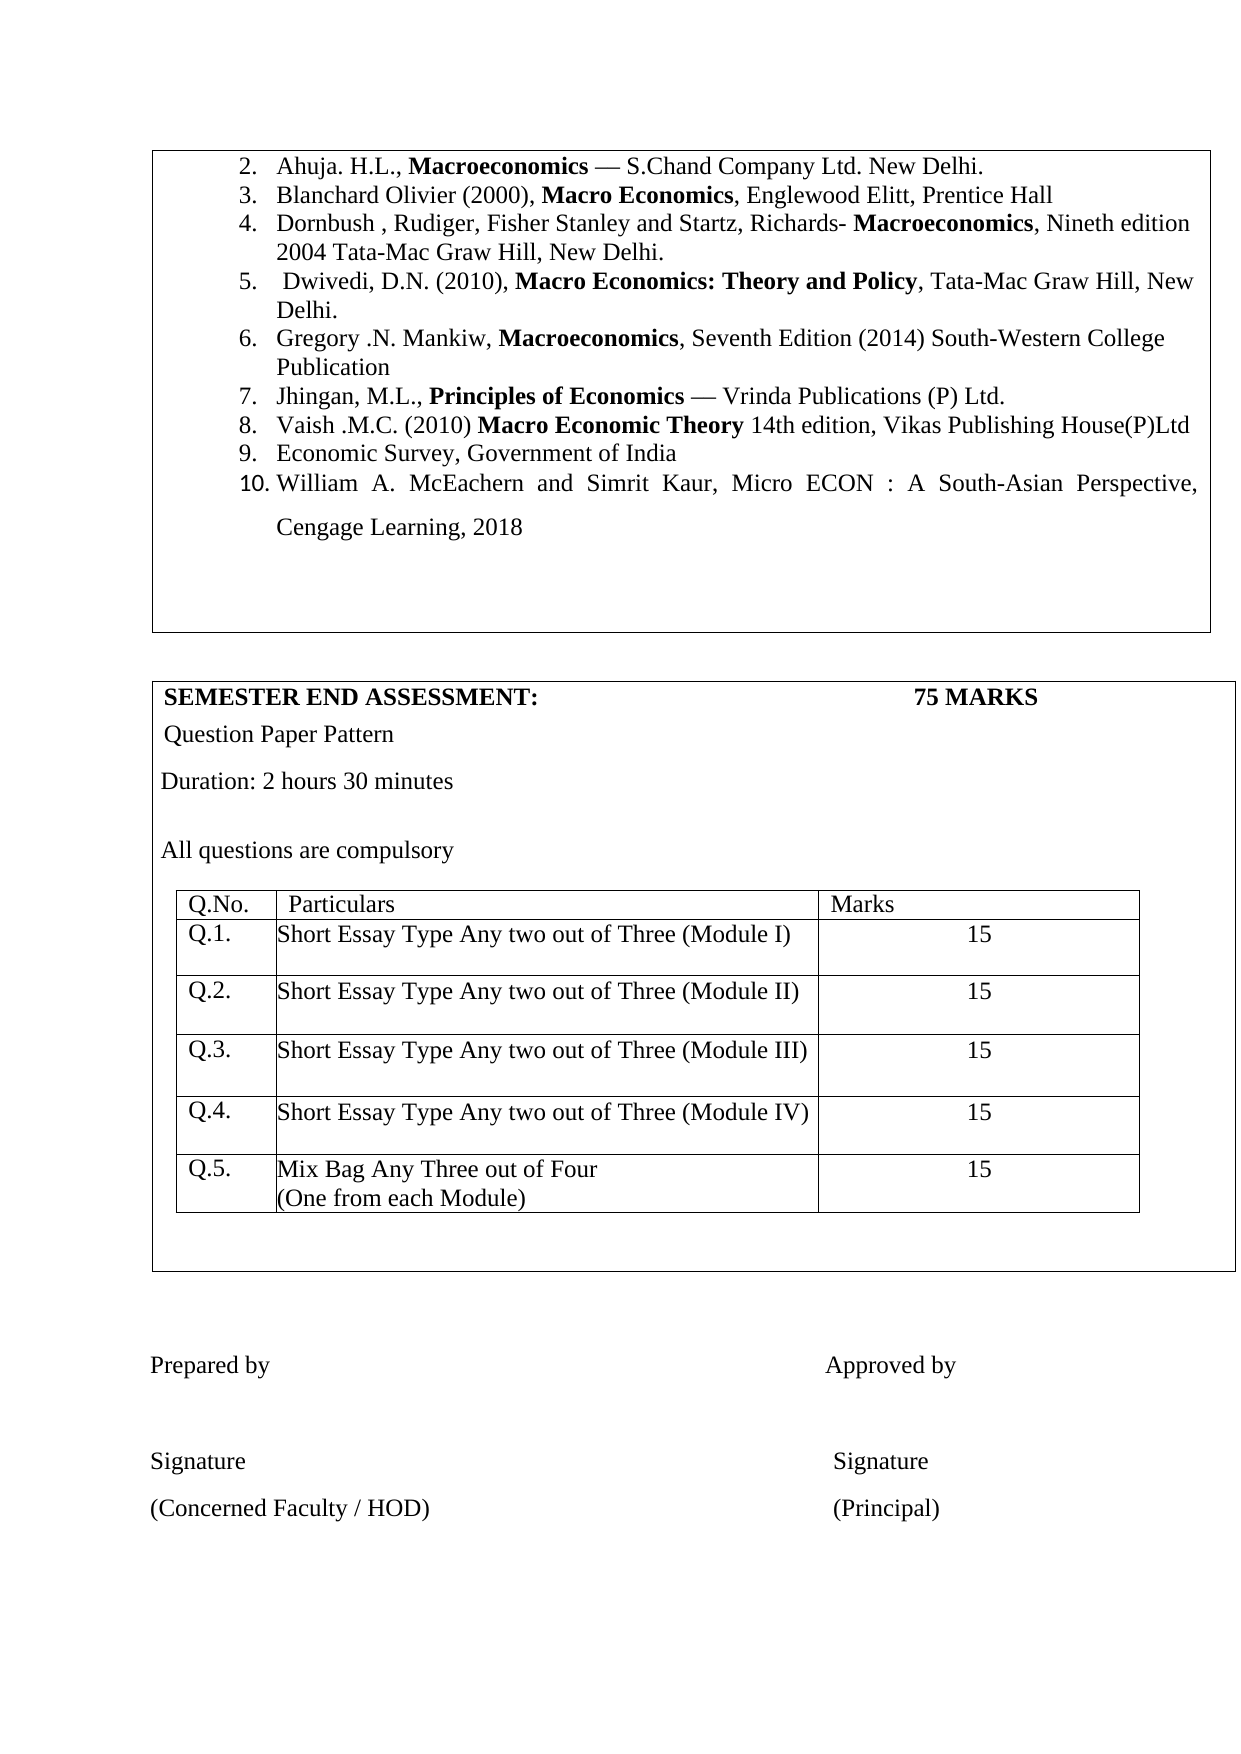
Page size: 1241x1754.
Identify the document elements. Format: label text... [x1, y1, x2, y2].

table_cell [153, 151, 1210, 632]
text Prepared by Approved by [150, 1350, 1090, 1379]
text (Concerned Faculty / HOD) (Principal) [150, 1493, 1090, 1522]
table_header SEMESTER END ASSESSMENT: 75 MARKS Question Paper Pattern Duration: 2 hours 30 minutes All questions are compulsory [153, 682, 1235, 1271]
text Signature Signature [150, 1446, 1090, 1474]
